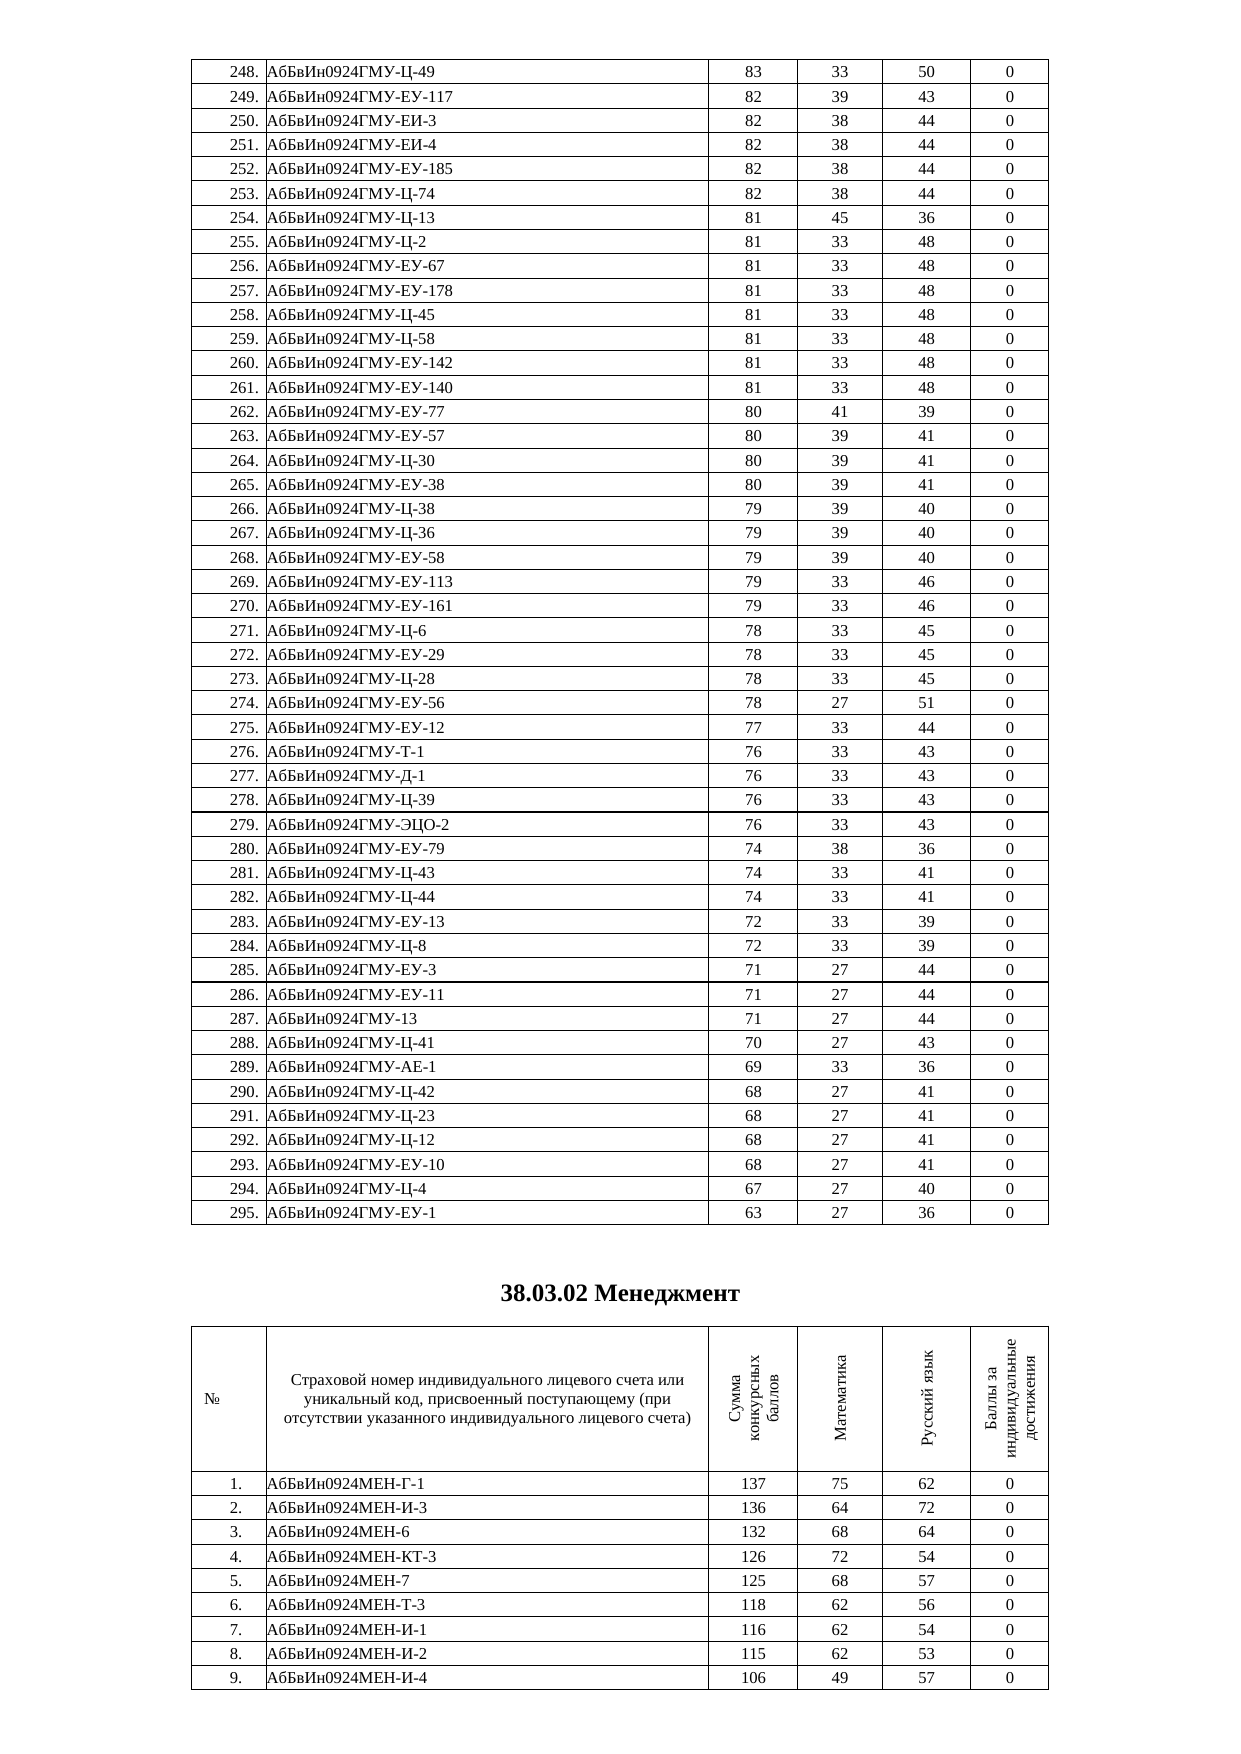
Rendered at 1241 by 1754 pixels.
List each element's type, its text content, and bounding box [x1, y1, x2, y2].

table_cell 33 [798, 60, 882, 83]
table_cell 79 [709, 521, 797, 544]
table_cell [192, 60, 266, 83]
table_cell 39 [883, 400, 970, 423]
table_cell [192, 279, 266, 302]
table_cell 36 [883, 206, 970, 229]
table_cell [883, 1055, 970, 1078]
table_cell 41 [883, 449, 970, 472]
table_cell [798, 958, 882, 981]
table_cell 81 [709, 303, 797, 326]
table_cell 0 [971, 788, 1048, 811]
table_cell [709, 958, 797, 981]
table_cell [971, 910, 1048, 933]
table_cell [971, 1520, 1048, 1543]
table_cell 79 [709, 497, 797, 520]
table_cell 0 [971, 813, 1048, 836]
table_cell 51 [883, 691, 970, 714]
table_cell 0 [971, 618, 1048, 642]
table_cell 76 [709, 813, 797, 836]
table_cell АбБвИн0924ГМУ-ЕУ-79 [267, 837, 708, 860]
table_cell 39 [798, 424, 882, 447]
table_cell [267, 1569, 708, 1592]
table_cell АбБвИн0924ГМУ-ЕУ-113 [267, 570, 708, 593]
table_cell 48 [883, 351, 970, 374]
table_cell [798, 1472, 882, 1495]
table_cell 38 [798, 181, 882, 205]
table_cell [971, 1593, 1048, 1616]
table_cell 0 [971, 837, 1048, 860]
table_cell 0 [971, 376, 1048, 399]
text 38.03.02 Менеджмент [59, 1278, 1181, 1307]
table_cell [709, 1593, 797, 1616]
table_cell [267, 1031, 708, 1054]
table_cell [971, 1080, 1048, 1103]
table_cell 27 [798, 691, 882, 714]
table_cell [192, 715, 266, 739]
table_cell АбБвИн0924ГМУ-Ц-30 [267, 449, 708, 472]
table_cell АбБвИн0924ГМУ-ЕУ-140 [267, 376, 708, 399]
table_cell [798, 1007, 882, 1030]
table_cell 44 [883, 109, 970, 132]
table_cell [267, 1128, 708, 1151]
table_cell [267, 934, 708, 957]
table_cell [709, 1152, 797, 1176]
table_cell 33 [798, 643, 882, 666]
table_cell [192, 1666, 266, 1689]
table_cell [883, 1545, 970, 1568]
table_cell 81 [709, 230, 797, 253]
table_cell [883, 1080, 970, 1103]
table_cell 82 [709, 109, 797, 132]
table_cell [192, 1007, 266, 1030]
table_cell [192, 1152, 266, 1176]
table_cell 0 [971, 327, 1048, 350]
table_cell АбБвИн0924ГМУ-Ц-28 [267, 667, 708, 690]
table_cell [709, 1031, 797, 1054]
table_cell 79 [709, 570, 797, 593]
table_cell АбБвИн0924ГМУ-Т-1 [267, 740, 708, 763]
table_cell 76 [709, 788, 797, 811]
table_cell 81 [709, 327, 797, 350]
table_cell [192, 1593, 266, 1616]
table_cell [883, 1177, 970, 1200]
table_cell АбБвИн0924ГМУ-ЕУ-77 [267, 400, 708, 423]
table_cell АбБвИн0924ГМУ-ЕУ-58 [267, 546, 708, 569]
table_cell 40 [883, 546, 970, 569]
table_cell 0 [971, 449, 1048, 472]
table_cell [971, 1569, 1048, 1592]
table_cell 39 [798, 521, 882, 544]
table_cell 44 [883, 181, 970, 205]
table_cell АбБвИн0924ГМУ-Ц-6 [267, 618, 708, 642]
table_cell 43 [883, 788, 970, 811]
table_cell 74 [709, 837, 797, 860]
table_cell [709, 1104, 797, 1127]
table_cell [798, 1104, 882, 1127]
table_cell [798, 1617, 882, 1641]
table_cell [192, 691, 266, 714]
table_cell 0 [971, 303, 1048, 326]
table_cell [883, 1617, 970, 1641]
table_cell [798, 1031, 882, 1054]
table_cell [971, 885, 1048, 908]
table_cell [192, 109, 266, 132]
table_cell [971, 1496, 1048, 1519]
table_cell [192, 327, 266, 350]
table_cell 33 [798, 618, 882, 642]
table_cell 39 [798, 84, 882, 108]
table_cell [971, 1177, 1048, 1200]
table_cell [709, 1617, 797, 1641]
table_cell 33 [798, 351, 882, 374]
table_cell 39 [798, 546, 882, 569]
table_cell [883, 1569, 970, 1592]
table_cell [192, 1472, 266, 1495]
table_cell АбБвИн0924ГМУ-ЕИ-3 [267, 109, 708, 132]
table_cell 82 [709, 133, 797, 156]
table_cell 45 [798, 206, 882, 229]
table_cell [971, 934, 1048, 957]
table_cell 0 [971, 861, 1048, 884]
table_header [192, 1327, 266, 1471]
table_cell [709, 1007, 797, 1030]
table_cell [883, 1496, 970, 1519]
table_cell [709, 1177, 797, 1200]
table_cell [192, 546, 266, 569]
table_cell 40 [883, 521, 970, 544]
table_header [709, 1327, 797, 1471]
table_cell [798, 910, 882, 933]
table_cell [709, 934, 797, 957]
table_cell 41 [883, 424, 970, 447]
table_cell [192, 861, 266, 884]
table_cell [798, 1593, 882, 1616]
table_cell [192, 473, 266, 496]
table_cell 48 [883, 230, 970, 253]
table_cell АбБвИн0924ГМУ-Ц-58 [267, 327, 708, 350]
table_cell 0 [971, 181, 1048, 205]
table_cell [192, 813, 266, 836]
table_cell АбБвИн0924ГМУ-ЕУ-185 [267, 157, 708, 180]
table_cell АбБвИн0924ГМУ-ЭЦО-2 [267, 813, 708, 836]
table_cell 39 [798, 449, 882, 472]
table_cell [192, 740, 266, 763]
table_cell 41 [883, 885, 970, 908]
table_cell [192, 497, 266, 520]
table_cell 38 [798, 133, 882, 156]
table_cell 43 [883, 740, 970, 763]
table_cell [192, 133, 266, 156]
table_cell АбБвИн0924ГМУ-Ц-36 [267, 521, 708, 544]
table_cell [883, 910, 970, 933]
table_cell 45 [883, 618, 970, 642]
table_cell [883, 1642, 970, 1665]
table_cell АбБвИн0924ГМУ-ЕУ-142 [267, 351, 708, 374]
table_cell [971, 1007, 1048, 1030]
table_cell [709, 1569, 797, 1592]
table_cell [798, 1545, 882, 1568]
table_cell 33 [798, 254, 882, 277]
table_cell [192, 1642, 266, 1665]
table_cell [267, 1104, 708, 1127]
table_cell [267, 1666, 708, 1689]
table_cell 38 [798, 109, 882, 132]
table_cell [192, 764, 266, 787]
table_cell 33 [798, 303, 882, 326]
table_cell АбБвИн0924ГМУ-Ц-74 [267, 181, 708, 205]
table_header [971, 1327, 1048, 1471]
table_cell [192, 376, 266, 399]
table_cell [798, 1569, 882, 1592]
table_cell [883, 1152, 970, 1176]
table_cell 0 [971, 109, 1048, 132]
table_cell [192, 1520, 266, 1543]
table_cell 0 [971, 424, 1048, 447]
table_cell 36 [883, 837, 970, 860]
table_cell [192, 181, 266, 205]
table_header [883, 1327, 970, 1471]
table_cell 76 [709, 740, 797, 763]
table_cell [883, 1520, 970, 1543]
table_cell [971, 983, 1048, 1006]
table_cell АбБвИн0924ГМУ-Ц-45 [267, 303, 708, 326]
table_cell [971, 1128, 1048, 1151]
table_cell 44 [883, 715, 970, 739]
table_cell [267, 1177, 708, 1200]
table_cell АбБвИн0924ГМУ-Ц-43 [267, 861, 708, 884]
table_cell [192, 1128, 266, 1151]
table_cell АбБвИн0924ГМУ-ЕУ-29 [267, 643, 708, 666]
table_cell 0 [971, 351, 1048, 374]
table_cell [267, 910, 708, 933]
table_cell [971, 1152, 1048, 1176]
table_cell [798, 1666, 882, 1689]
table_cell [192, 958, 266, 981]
table_cell 46 [883, 594, 970, 617]
table_cell 81 [709, 206, 797, 229]
table_cell 76 [709, 764, 797, 787]
table_cell АбБвИн0924ГМУ-ЕУ-178 [267, 279, 708, 302]
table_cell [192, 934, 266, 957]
table_cell 74 [709, 885, 797, 908]
table_cell 81 [709, 254, 797, 277]
table_cell [192, 84, 266, 108]
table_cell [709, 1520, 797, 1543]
table_cell [192, 885, 266, 908]
table_cell 45 [883, 643, 970, 666]
table_cell 80 [709, 473, 797, 496]
table_cell 0 [971, 206, 1048, 229]
table_cell [192, 303, 266, 326]
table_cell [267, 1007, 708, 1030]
table_cell 48 [883, 279, 970, 302]
table_cell 0 [971, 764, 1048, 787]
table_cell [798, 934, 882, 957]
table_cell 0 [971, 740, 1048, 763]
table_cell 33 [798, 813, 882, 836]
table_cell [192, 400, 266, 423]
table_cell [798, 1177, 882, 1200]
table_cell 39 [798, 497, 882, 520]
table_cell 33 [798, 376, 882, 399]
table_cell 0 [971, 157, 1048, 180]
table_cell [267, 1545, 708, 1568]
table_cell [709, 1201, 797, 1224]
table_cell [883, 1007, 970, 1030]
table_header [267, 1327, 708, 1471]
table_cell АбБвИн0924ГМУ-ЕУ-67 [267, 254, 708, 277]
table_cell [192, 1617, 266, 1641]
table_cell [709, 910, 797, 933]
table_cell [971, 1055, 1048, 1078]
table_cell 46 [883, 570, 970, 593]
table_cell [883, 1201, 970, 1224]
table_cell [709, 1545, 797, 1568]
table_cell 48 [883, 327, 970, 350]
table_cell 78 [709, 618, 797, 642]
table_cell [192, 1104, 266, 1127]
table_cell АбБвИн0924ГМУ-ЕИ-4 [267, 133, 708, 156]
table_cell 33 [798, 230, 882, 253]
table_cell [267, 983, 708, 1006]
table_cell 0 [971, 715, 1048, 739]
table_cell 0 [971, 643, 1048, 666]
table_cell 38 [798, 837, 882, 860]
table_cell 80 [709, 400, 797, 423]
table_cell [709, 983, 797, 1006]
table_cell 81 [709, 376, 797, 399]
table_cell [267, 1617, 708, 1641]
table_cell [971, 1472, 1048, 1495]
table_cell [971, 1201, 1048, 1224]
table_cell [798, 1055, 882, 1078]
table_cell [192, 351, 266, 374]
table_cell 44 [883, 133, 970, 156]
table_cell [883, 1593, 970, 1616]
table_cell АбБвИн0924ГМУ-Ц-44 [267, 885, 708, 908]
table_cell 33 [798, 715, 882, 739]
table_cell АбБвИн0924ГМУ-ЕУ-38 [267, 473, 708, 496]
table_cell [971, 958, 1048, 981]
table_cell 33 [798, 764, 882, 787]
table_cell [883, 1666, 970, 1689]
table_cell 81 [709, 351, 797, 374]
table_cell 81 [709, 279, 797, 302]
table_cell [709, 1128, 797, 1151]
table_cell АбБвИн0924ГМУ-Д-1 [267, 764, 708, 787]
table_cell 41 [883, 861, 970, 884]
table_cell 45 [883, 667, 970, 690]
table_cell 33 [798, 570, 882, 593]
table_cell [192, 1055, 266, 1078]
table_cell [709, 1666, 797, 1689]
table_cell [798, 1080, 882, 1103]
table_cell 79 [709, 594, 797, 617]
table_cell 0 [971, 691, 1048, 714]
table_cell 0 [971, 667, 1048, 690]
table_cell 33 [798, 327, 882, 350]
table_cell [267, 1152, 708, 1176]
table_cell 0 [971, 133, 1048, 156]
table_cell АбБвИн0924ГМУ-ЕУ-12 [267, 715, 708, 739]
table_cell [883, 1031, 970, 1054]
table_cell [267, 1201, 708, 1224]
table_cell 80 [709, 449, 797, 472]
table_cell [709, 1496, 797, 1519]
table_cell [192, 643, 266, 666]
table_cell [192, 594, 266, 617]
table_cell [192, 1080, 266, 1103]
table_cell 40 [883, 497, 970, 520]
table_cell 74 [709, 861, 797, 884]
table_cell АбБвИн0924ГМУ-ЕУ-57 [267, 424, 708, 447]
table_cell 48 [883, 254, 970, 277]
table_cell 78 [709, 667, 797, 690]
table_cell [192, 788, 266, 811]
table_cell [192, 618, 266, 642]
table_cell 0 [971, 230, 1048, 253]
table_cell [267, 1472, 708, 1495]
table_cell [192, 230, 266, 253]
table_cell 0 [971, 594, 1048, 617]
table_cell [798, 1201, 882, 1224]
table_cell 78 [709, 643, 797, 666]
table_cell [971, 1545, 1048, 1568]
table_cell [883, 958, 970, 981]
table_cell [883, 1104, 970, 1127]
table_cell 0 [971, 521, 1048, 544]
table_cell АбБвИн0924ГМУ-Ц-39 [267, 788, 708, 811]
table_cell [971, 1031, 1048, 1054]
table_cell 48 [883, 376, 970, 399]
table_cell 0 [971, 84, 1048, 108]
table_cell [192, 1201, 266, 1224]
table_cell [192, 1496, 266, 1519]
table_cell АбБвИн0924ГМУ-ЕУ-56 [267, 691, 708, 714]
table_cell 79 [709, 546, 797, 569]
table_cell 0 [971, 473, 1048, 496]
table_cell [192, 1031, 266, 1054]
table_cell 48 [883, 303, 970, 326]
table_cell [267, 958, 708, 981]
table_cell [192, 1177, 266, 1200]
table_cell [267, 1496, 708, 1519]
table_cell 33 [798, 279, 882, 302]
table_cell [192, 206, 266, 229]
table_cell 33 [798, 594, 882, 617]
table_cell 82 [709, 84, 797, 108]
table_cell [192, 424, 266, 447]
table_cell 33 [798, 667, 882, 690]
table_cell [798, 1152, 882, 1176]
table_cell 33 [798, 861, 882, 884]
table_cell 43 [883, 813, 970, 836]
table_cell 41 [883, 473, 970, 496]
table_cell [192, 449, 266, 472]
table_cell 43 [883, 84, 970, 108]
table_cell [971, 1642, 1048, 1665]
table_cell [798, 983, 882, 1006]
table_cell 39 [798, 473, 882, 496]
table_cell 0 [971, 254, 1048, 277]
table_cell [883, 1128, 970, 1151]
table_cell 83 [709, 60, 797, 83]
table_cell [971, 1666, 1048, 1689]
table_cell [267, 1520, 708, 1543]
table_cell 0 [971, 497, 1048, 520]
table_cell [192, 837, 266, 860]
table_cell 0 [971, 546, 1048, 569]
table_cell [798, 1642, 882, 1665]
table_cell [192, 570, 266, 593]
table_cell 43 [883, 764, 970, 787]
table_cell [192, 157, 266, 180]
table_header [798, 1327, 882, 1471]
table_cell АбБвИн0924ГМУ-ЕУ-161 [267, 594, 708, 617]
table_cell 0 [971, 400, 1048, 423]
table_cell 41 [798, 400, 882, 423]
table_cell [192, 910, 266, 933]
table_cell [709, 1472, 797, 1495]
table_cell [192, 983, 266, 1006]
table_cell 33 [798, 740, 882, 763]
table_cell АбБвИн0924ГМУ-Ц-38 [267, 497, 708, 520]
table_cell 77 [709, 715, 797, 739]
table_cell 50 [883, 60, 970, 83]
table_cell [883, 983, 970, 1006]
table_cell 82 [709, 181, 797, 205]
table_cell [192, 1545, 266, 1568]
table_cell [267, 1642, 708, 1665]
table_cell 33 [798, 788, 882, 811]
table_cell АбБвИн0924ГМУ-Ц-13 [267, 206, 708, 229]
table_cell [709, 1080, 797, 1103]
table_cell 78 [709, 691, 797, 714]
table_cell АбБвИн0924ГМУ-Ц-2 [267, 230, 708, 253]
table_cell [192, 254, 266, 277]
table_cell 33 [798, 885, 882, 908]
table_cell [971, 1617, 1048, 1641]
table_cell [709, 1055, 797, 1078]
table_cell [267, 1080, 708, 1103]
table_cell [192, 521, 266, 544]
table_cell 80 [709, 424, 797, 447]
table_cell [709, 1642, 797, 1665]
table_cell 0 [971, 570, 1048, 593]
table_cell [192, 667, 266, 690]
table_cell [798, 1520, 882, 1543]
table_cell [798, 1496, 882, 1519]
table_cell АбБвИн0924ГМУ-ЕУ-117 [267, 84, 708, 108]
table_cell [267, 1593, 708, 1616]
table_cell 44 [883, 157, 970, 180]
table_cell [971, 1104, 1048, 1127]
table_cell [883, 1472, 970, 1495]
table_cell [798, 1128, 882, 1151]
table_cell АбБвИн0924ГМУ-Ц-49 [267, 60, 708, 83]
table_cell 38 [798, 157, 882, 180]
table_cell 82 [709, 157, 797, 180]
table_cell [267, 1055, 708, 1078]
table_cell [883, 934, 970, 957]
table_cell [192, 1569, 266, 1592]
table_cell 0 [971, 279, 1048, 302]
table_cell 0 [971, 60, 1048, 83]
